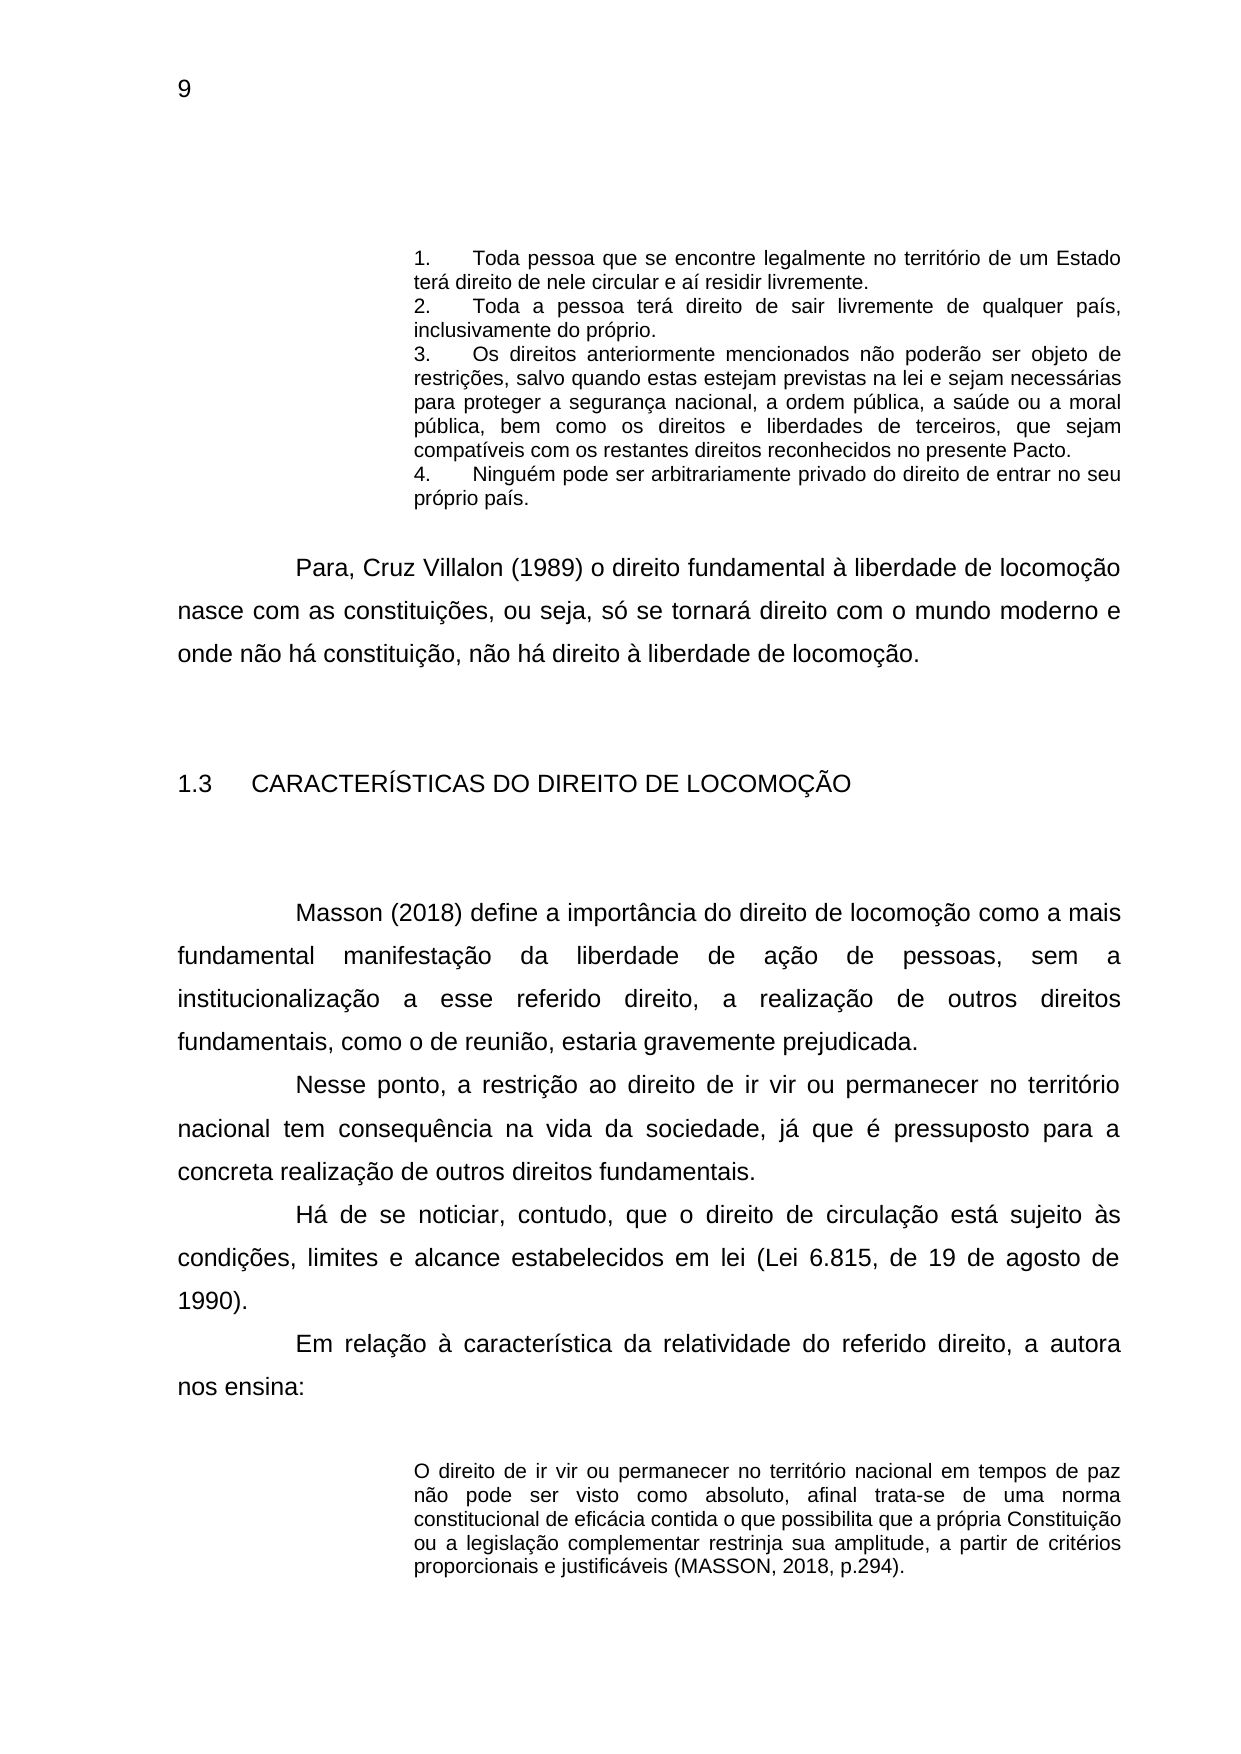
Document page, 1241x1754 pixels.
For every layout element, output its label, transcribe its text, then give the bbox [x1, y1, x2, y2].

text Em relação à característica da relatividade do referido direito, a autora nos ensina: [177, 1329, 1122, 1401]
text Há de se noticiar, contudo, que o direito de circulação está sujeito às condições, limites e alcance estabelecidos em lei (Lei 6.815, de 19 de agosto de 1990). [177, 1200, 1122, 1315]
list Toda pessoa que se encontre legalmente no território de um Estado terá direito de nele circular e aí residir livremente. [413, 246, 1122, 294]
text Nesse ponto, a restrição ao direito de ir vir ou permanecer no território nacional tem consequência na vida da sociedade, já que é pressuposto para a concreta realização de outros direitos fundamentais. [177, 1070, 1122, 1185]
list Ninguém pode ser arbitrariamente privado do direito de entrar no seu próprio país. [413, 462, 1122, 510]
text O direito de ir vir ou permanecer no território nacional em tempos de paz não pode ser visto como absoluto, afinal trata-se de uma norma constitucional de eficácia contida o que possibilita que a própria Constituição ou a legislação complementar restrinja sua amplitude, a partir de critérios proporcionais e justificáveis (MASSON, 2018, p.294). [413, 1458, 1122, 1578]
text Masson (2018) define a importância do direito de locomoção como a mais fundamental manifestação da liberdade de ação de pessoas, sem a institucionalização a esse referido direito, a realização de outros direitos fundamentais, como o de reunião, estaria gravemente prejudicada. [177, 898, 1122, 1056]
subtitle CARACTERÍSTICAS DO DIREITO DE LOCOMOÇÃO [177, 768, 1122, 797]
text Para, Cruz Villalon (1989) o direito fundamental à liberdade de locomoção nasce com as constituições, ou seja, só se tornará direito com o mundo moderno e onde não há constituição, não há direito à liberdade de locomoção. [177, 553, 1122, 668]
list Toda a pessoa terá direito de sair livremente de qualquer país, inclusivamente do próprio. [413, 294, 1122, 342]
list Os direitos anteriormente mencionados não poderão ser objeto de restrições, salvo quando estas estejam previstas na lei e sejam necessárias para proteger a segurança nacional, a ordem pública, a saúde ou a moral pública, bem como os direitos e liberdades de terceiros, que sejam compatíveis com os restantes direitos reconhecidos no presente Pacto. [413, 342, 1122, 462]
